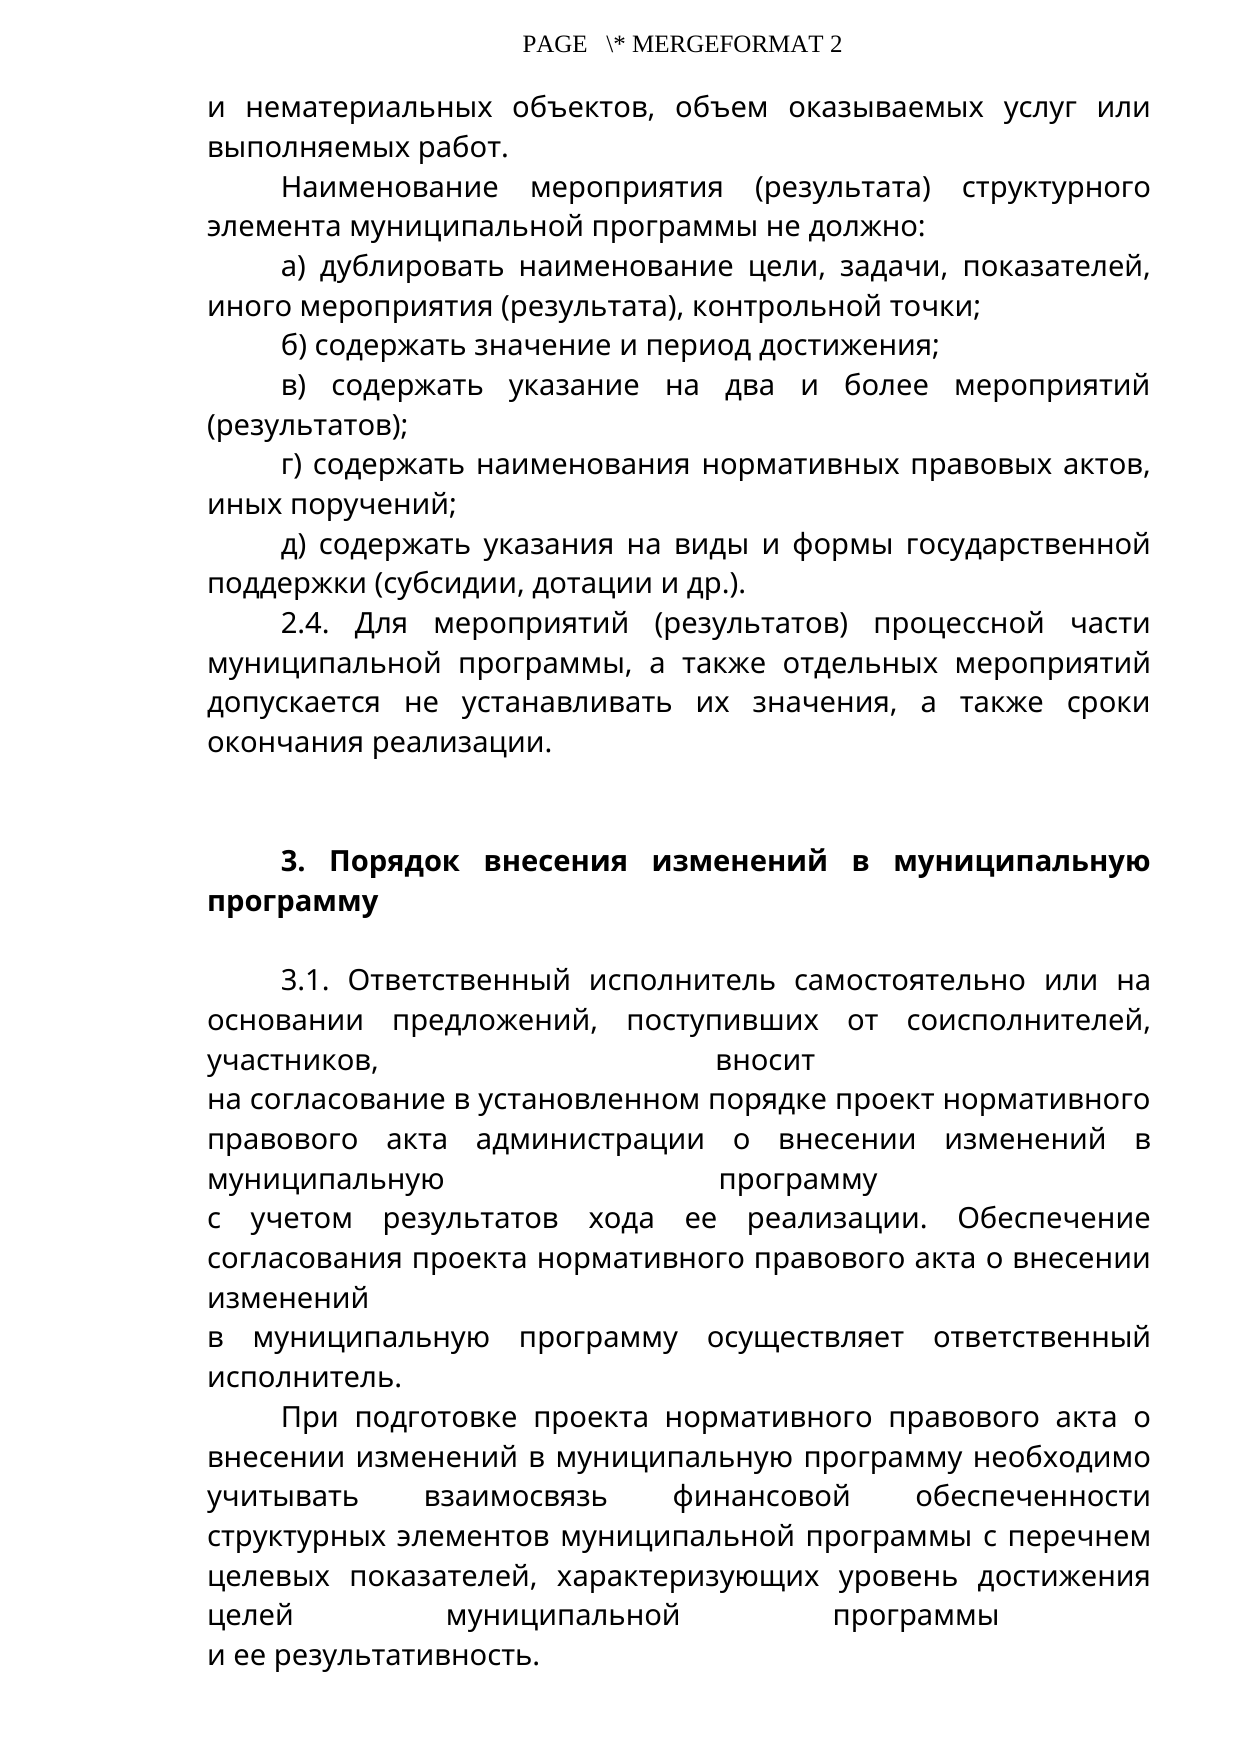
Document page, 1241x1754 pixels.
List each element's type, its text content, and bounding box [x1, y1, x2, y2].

text в) содержать указание на два и более мероприятий (результатов); [207, 364, 1152, 444]
text б) содержать значение и период достижения; [207, 324, 1152, 364]
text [207, 86, 1152, 166]
text а) дублировать наименование цели, задачи, показателей, иного мероприятия (результата), контрольной точки; [207, 245, 1152, 324]
text При подготовке проекта нормативного правового акта о внесении изменений в муниципальную программу необходимо учитывать взаимосвязь финансовой обеспеченности структурных элементов муниципальной программы с перечнем целевых показателей, характеризующих уровень достижения целей муниципальной программы и ее результативность. [207, 1396, 1152, 1674]
text г) содержать наименования нормативных правовых актов, иных поручений; [207, 444, 1152, 523]
text 3.1. Ответственный исполнитель самостоятельно или на основании предложений, поступивших от соисполнителей, участников, вносит на согласование в установленном порядке проект нормативного правового акта администрации о внесении изменений в муниципальную программу с учетом результатов хода ее реализации. Обеспечение согласования проекта нормативного правового акта о внесении изменений в муниципальную программу осуществляет ответственный исполнитель. [207, 959, 1152, 1396]
text Наименование мероприятия (результата) структурного элемента муниципальной программы не должно: [207, 166, 1152, 245]
text 2.4. Для мероприятий (результатов) процессной части муниципальной программы, а также отдельных мероприятий допускается не устанавливать их значения, а также сроки окончания реализации. [207, 602, 1152, 761]
text д) содержать указания на виды и формы государственной поддержки (субсидии, дотации и др.). [207, 523, 1152, 602]
text 3. Порядок внесения изменений в муниципальную программу [207, 841, 1152, 920]
